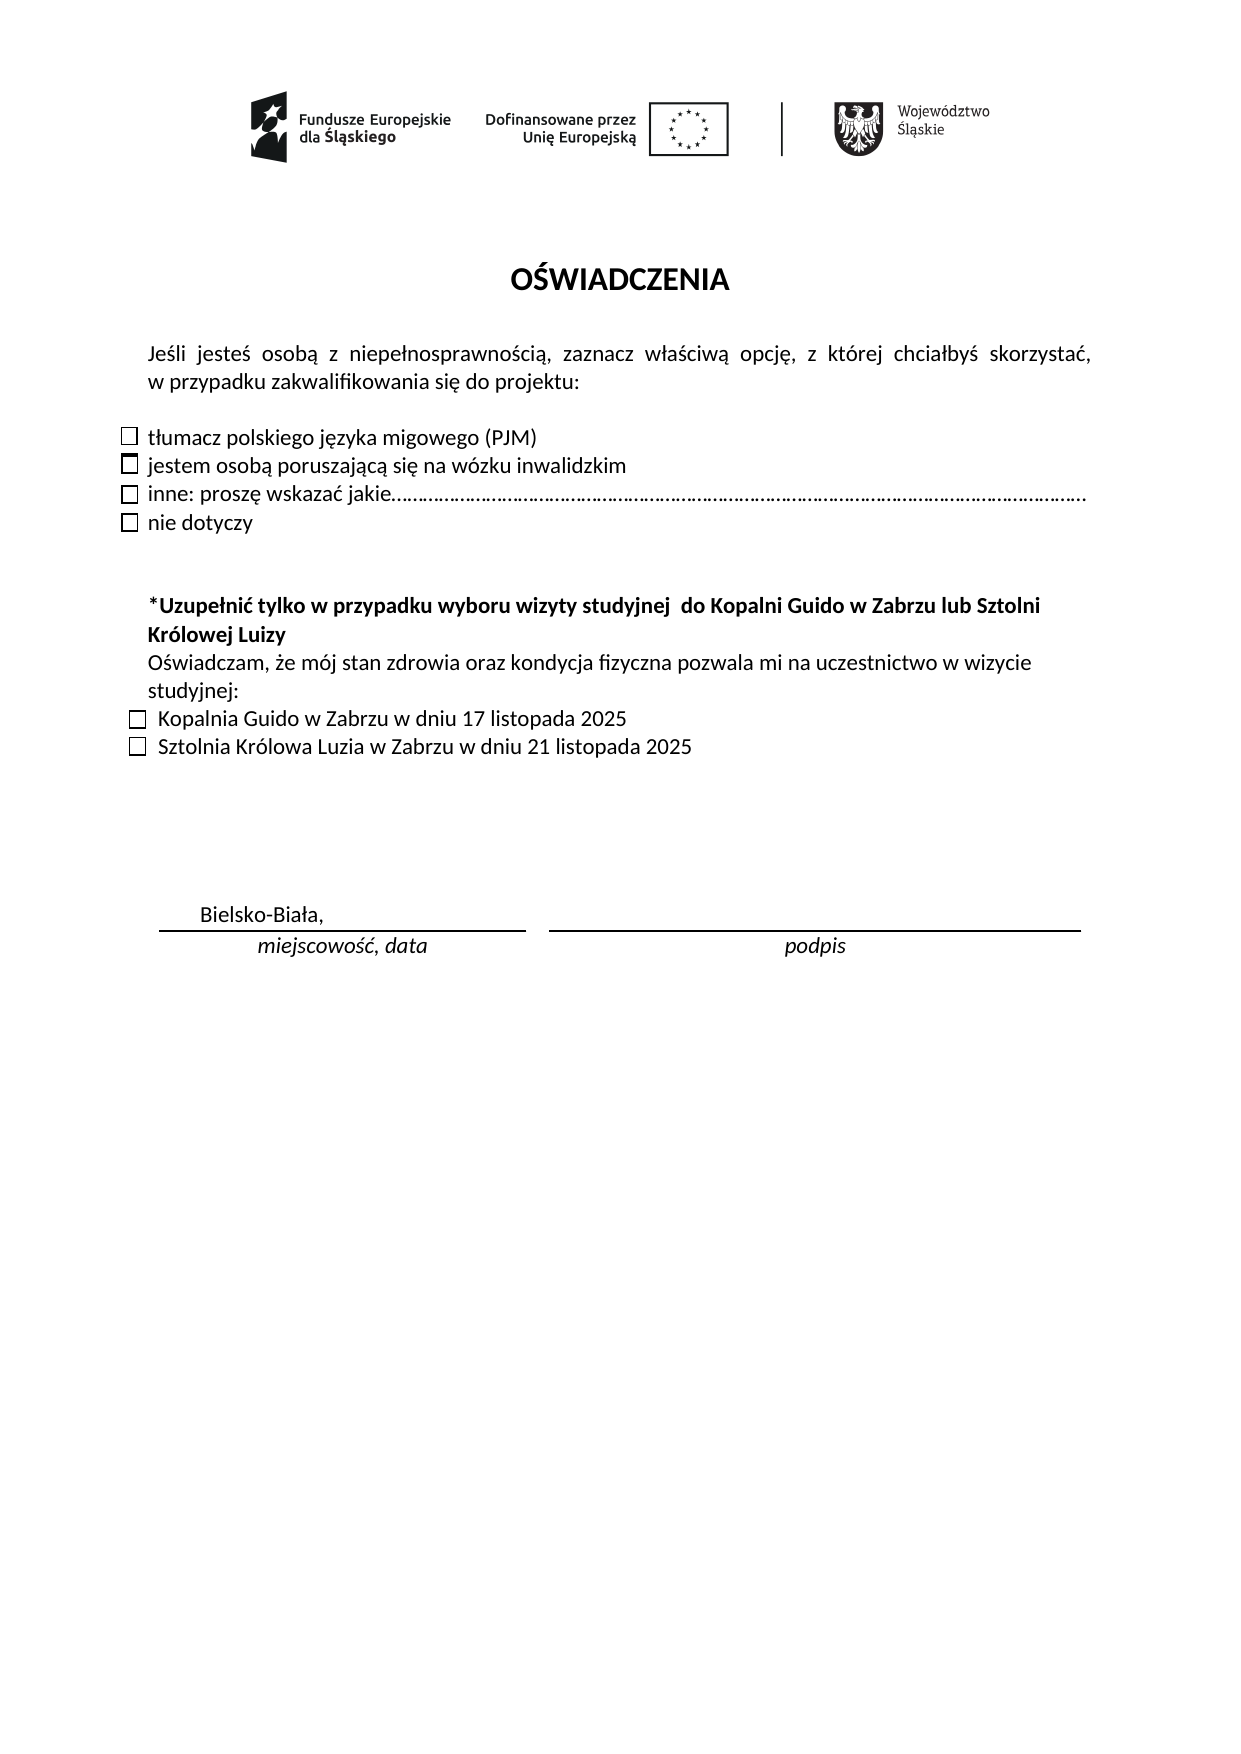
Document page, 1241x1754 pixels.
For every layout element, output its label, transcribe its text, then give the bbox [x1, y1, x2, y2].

table_header podpis [538, 900, 1093, 959]
text Oświadczam, że mój stan zdrowia oraz kondycja fizyczna pozwala mi na uczestnictwo w wizycie studyjnej: [148, 648, 1093, 704]
text tłumacz polskiego języka migowego (PJM) [148, 423, 1093, 452]
text inne: proszę wskazać jakie…………………………………………………………………………………………………………………… [148, 479, 1093, 508]
text nie dotyczy [148, 508, 1093, 536]
picture [233, 73, 1007, 181]
text Kopalnia Guido w Zabrzu w dniu 17 listopada 2025 [148, 704, 1093, 732]
text jestem osobą poruszającą się na wózku inwalidzkim [148, 452, 1093, 479]
text OŚWIADCZENIA [148, 258, 1093, 299]
text *Uzupełnić tylko w przypadku wyboru wizyty studyjnej do Kopalni Guido w Zabrzu lub Sztolni Królowej Luizy [148, 592, 1093, 648]
text Jeśli jesteś osobą z niepełnosprawnością, zaznacz właściwą opcję, z której chciałbyś skorzystać, w przypadku zakwalifikowania się do projektu: [148, 339, 1093, 396]
text Sztolnia Królowa Luzia w Zabrzu w dniu 21 listopada 2025 [148, 732, 1093, 760]
table_header Bielsko-Biała, miejscowość, data [148, 900, 538, 959]
